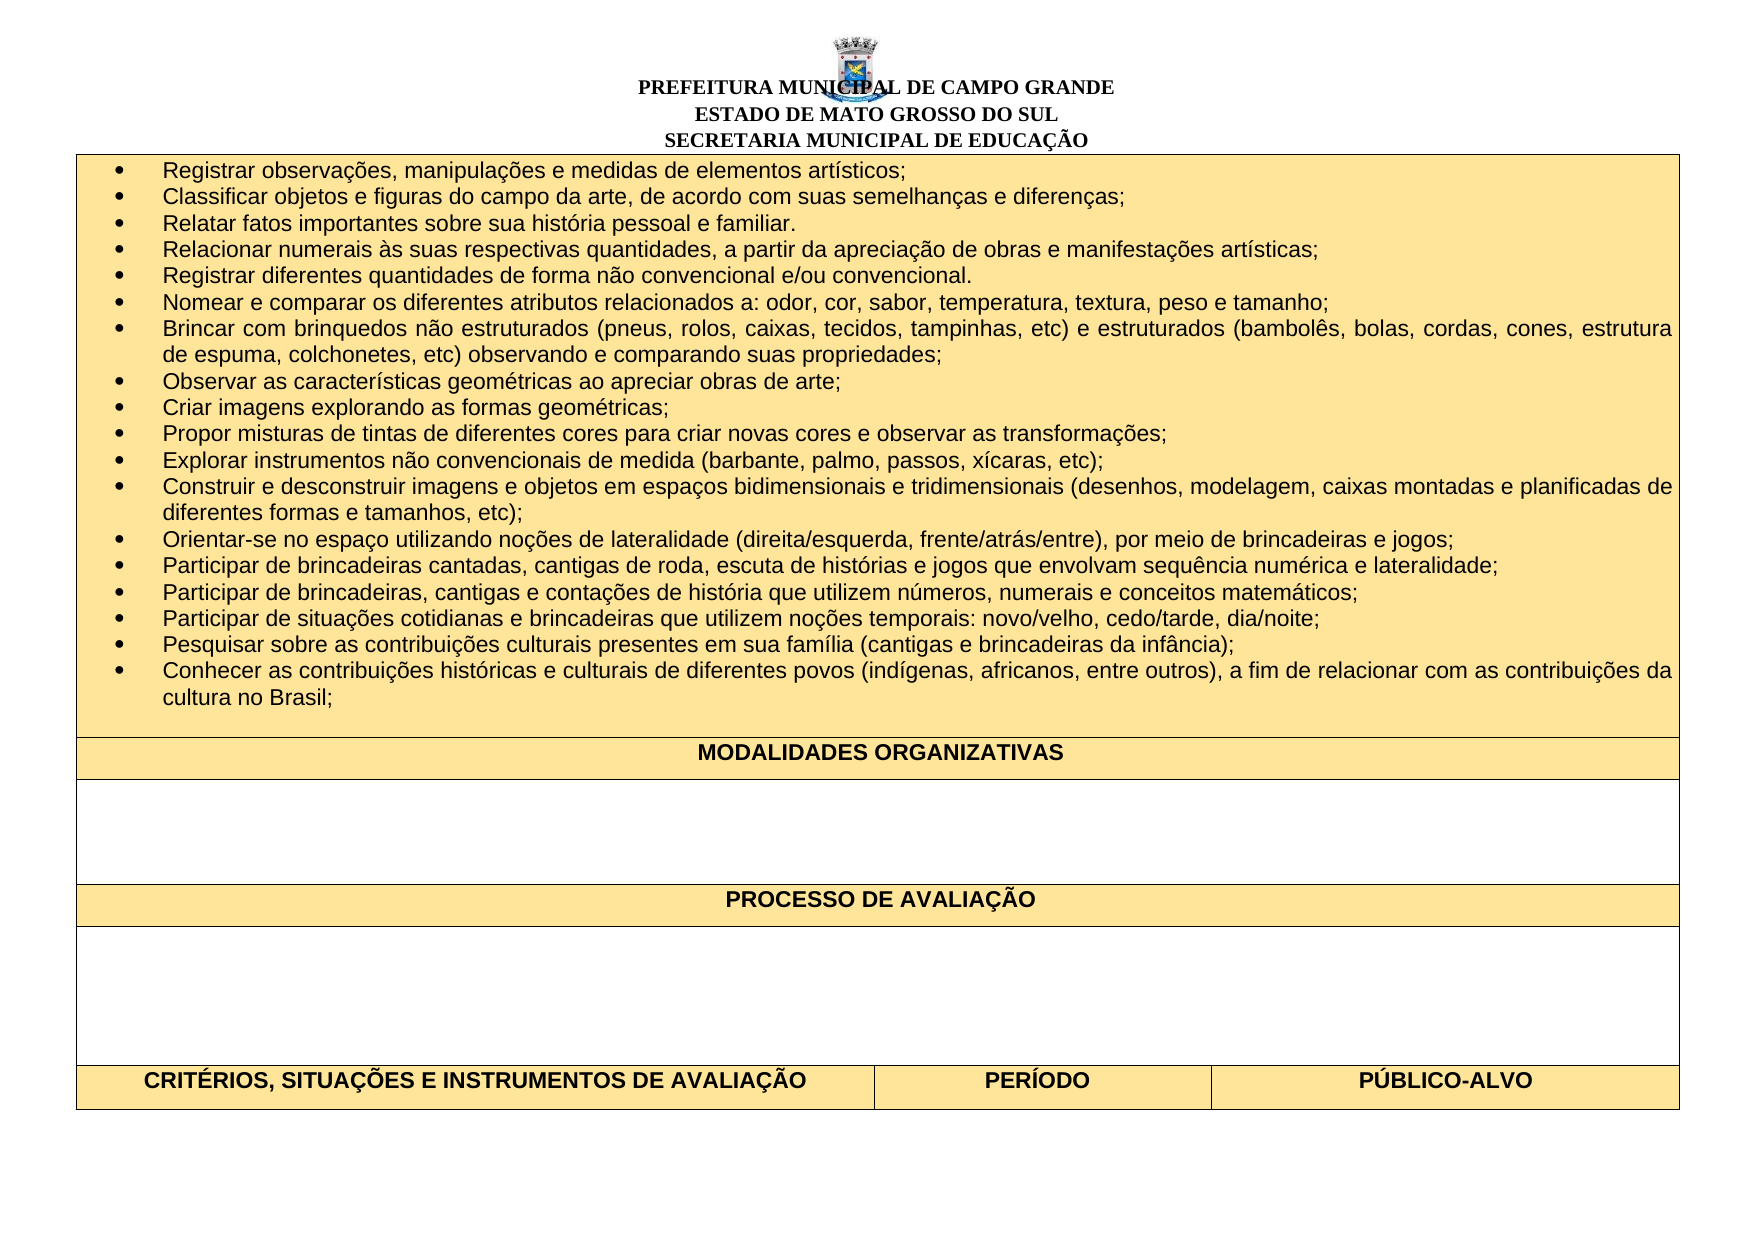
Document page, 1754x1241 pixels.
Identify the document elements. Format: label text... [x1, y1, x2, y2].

table_cell PERÍODO [875, 1066, 1154, 1109]
table_cell [77, 780, 1154, 883]
table_cell [1154, 780, 1679, 883]
picture [872, 108, 880, 113]
table_cell CRITÉRIOS, SITUAÇÕES E INSTRUMENTOS DE AVALIAÇÃO [77, 1066, 874, 1109]
table_cell PROCESSO DE AVALIAÇÃO [77, 885, 1679, 926]
table_cell [1154, 1066, 1211, 1109]
table_cell [77, 927, 1154, 1065]
table_cell PÚBLICO-ALVO [1212, 1066, 1679, 1109]
table_cell MODALIDADES ORGANIZATIVAS [77, 738, 1679, 779]
table_cell [1154, 927, 1679, 1065]
picture [818, 30, 891, 113]
